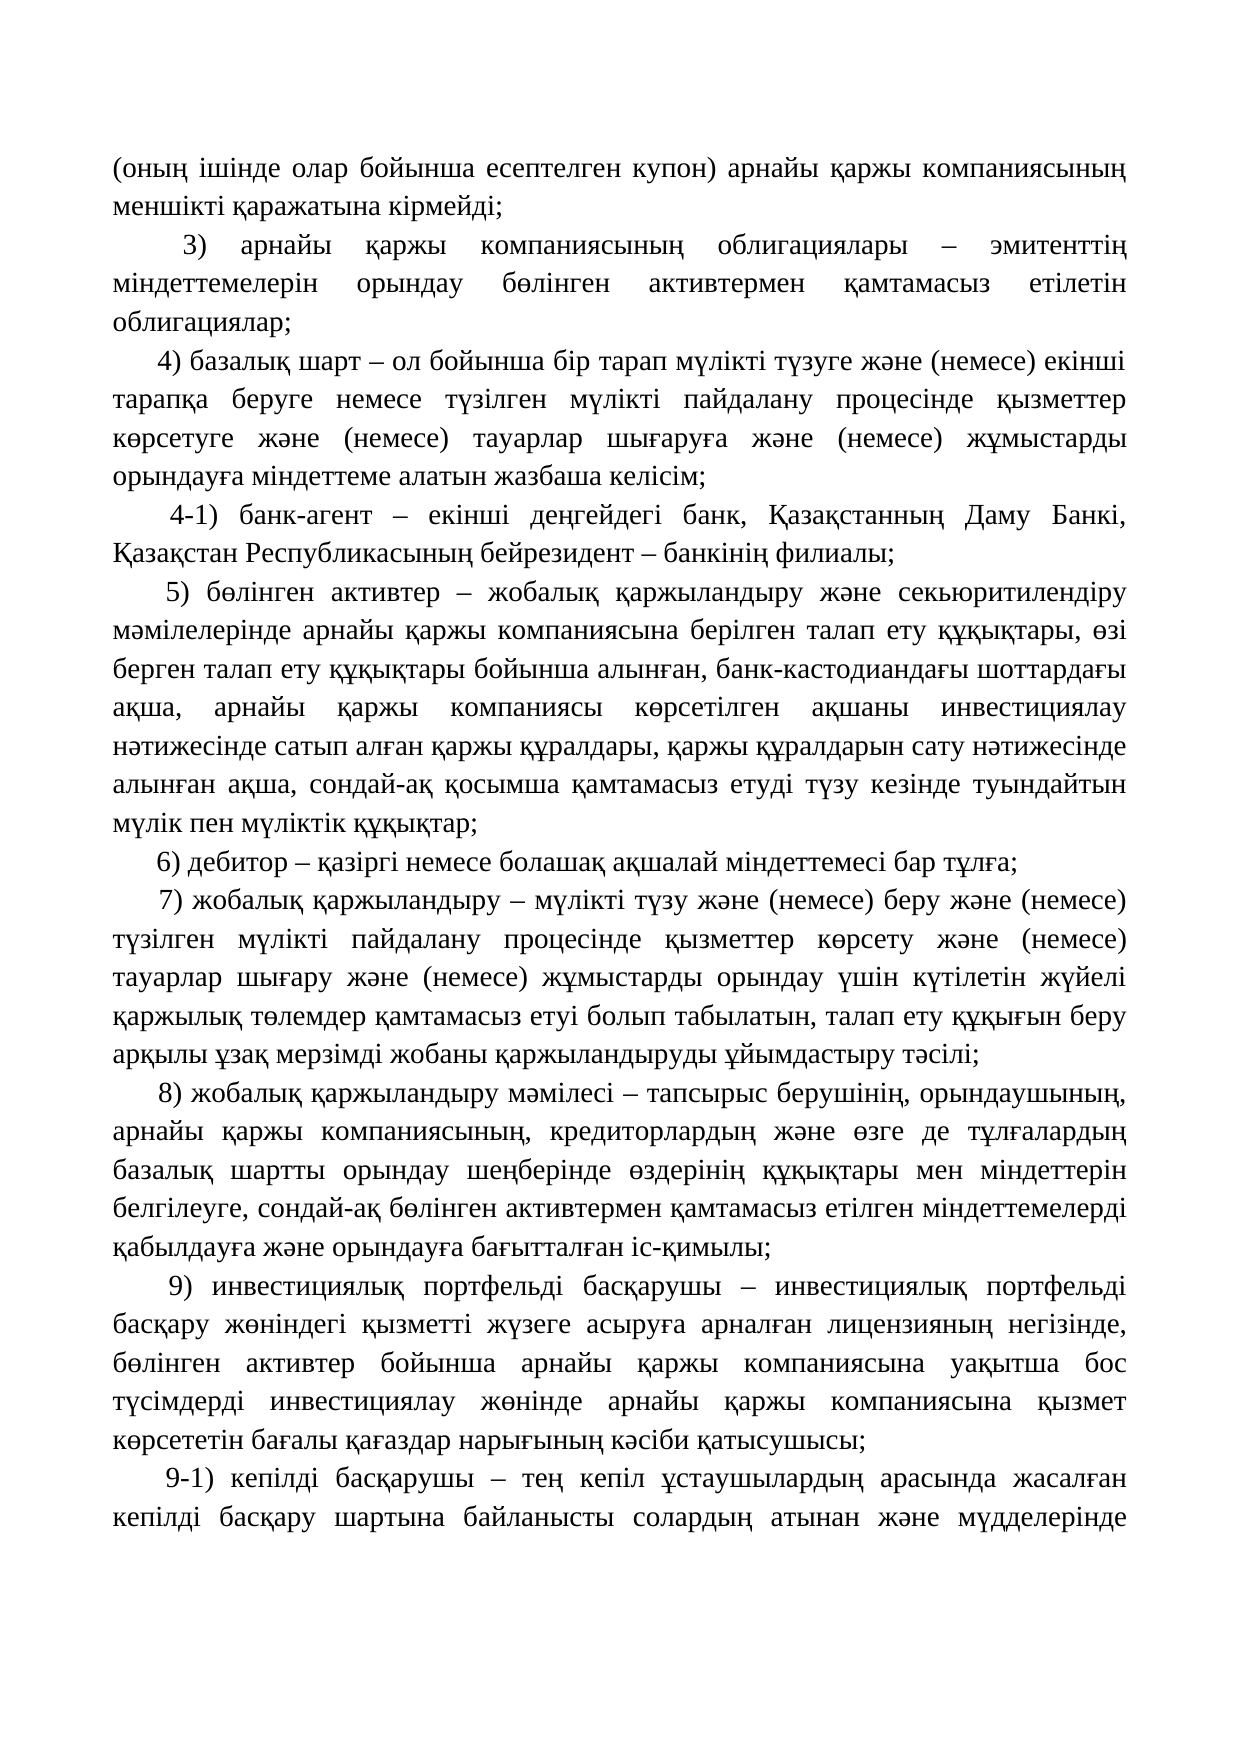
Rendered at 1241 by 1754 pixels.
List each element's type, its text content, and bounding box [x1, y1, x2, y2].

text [112, 1460, 1128, 1532]
text 7) жобалық қаржыландыру – мүлікті түзу және (немесе) беру және (немесе) түзілген мүлікті пайдалану процесінде қызметтер көрсету және (немесе) тауарлар шығару және (немесе) жұмыстарды орындау үшін күтілетін жүйелі қаржылық төлемдер қамтамасыз етуі болып табылатын, талап ету құқығын беру арқылы ұзақ мерзімді жобаны қаржыландыруды ұйымдастыру тәсілі; [112, 882, 1128, 1070]
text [112, 150, 1128, 222]
text 6) дебитор – қазіргі немесе болашақ ақшалай міндеттемесі бар тұлға; [112, 844, 1128, 877]
text 4) базалық шарт – ол бойынша бір тарап мүлікті түзуге және (немесе) екінші тарапқа беруге немесе түзілген мүлікті пайдалану процесінде қызметтер көрсетуге және (немесе) тауарлар шығаруға және (немесе) жұмыстарды орындауға міндеттеме алатын жазбаша келісім; [112, 343, 1128, 492]
text 5) бөлiнген активтер – жобалық қаржыландыру және секьюритилендiру мәмілелерінде арнайы қаржы компаниясына берілген талап ету құқықтары, өзі берген талап ету құқықтары бойынша алынған, банк-кастодиандағы шоттардағы ақша, арнайы қаржы компаниясы көрсетілген ақшаны инвестициялау нәтижесінде сатып алған қаржы құралдары, қаржы құралдарын сату нәтижесінде алынған ақша, сондай-ақ қосымша қамтамасыз етуді түзу кезінде туындайтын мүлік пен мүліктік құқықтар; [112, 574, 1128, 839]
text 3) арнайы қаржы компаниясының облигациялары – эмитенттің міндеттемелерін орындау бөлінген активтермен қамтамасыз етілетін облигациялар; [112, 227, 1128, 338]
text 9) инвестициялық портфельді басқарушы – инвестициялық портфельді басқару жөніндегі қызметті жүзеге асыруға арналған лицензияның негізінде, бөлінген активтер бойынша арнайы қаржы компаниясына уақытша бос түсімдерді инвестициялау жөнінде арнайы қаржы компаниясына қызмет көрсететін бағалы қағаздар нарығының кәсіби қатысушысы; [112, 1268, 1128, 1455]
text 4-1) банк-агент – екінші деңгейдегі банк, Қазақстанның Даму Банкі, Қазақстан Республикасының бейрезидент – банкінің филиалы; [112, 497, 1128, 569]
text 8) жобалық қаржыландыру мәмілесі – тапсырыс берушінің, орындаушының, арнайы қаржы компаниясының, кредиторлардың және өзге де тұлғалардың базалық шартты орындау шеңберінде өздерінің құқықтары мен міндеттерін белгілеуге, сондай-ақ бөлінген активтермен қамтамасыз етілген міндеттемелерді қабылдауға және орындауға бағытталған іс-қимылы; [112, 1075, 1128, 1263]
